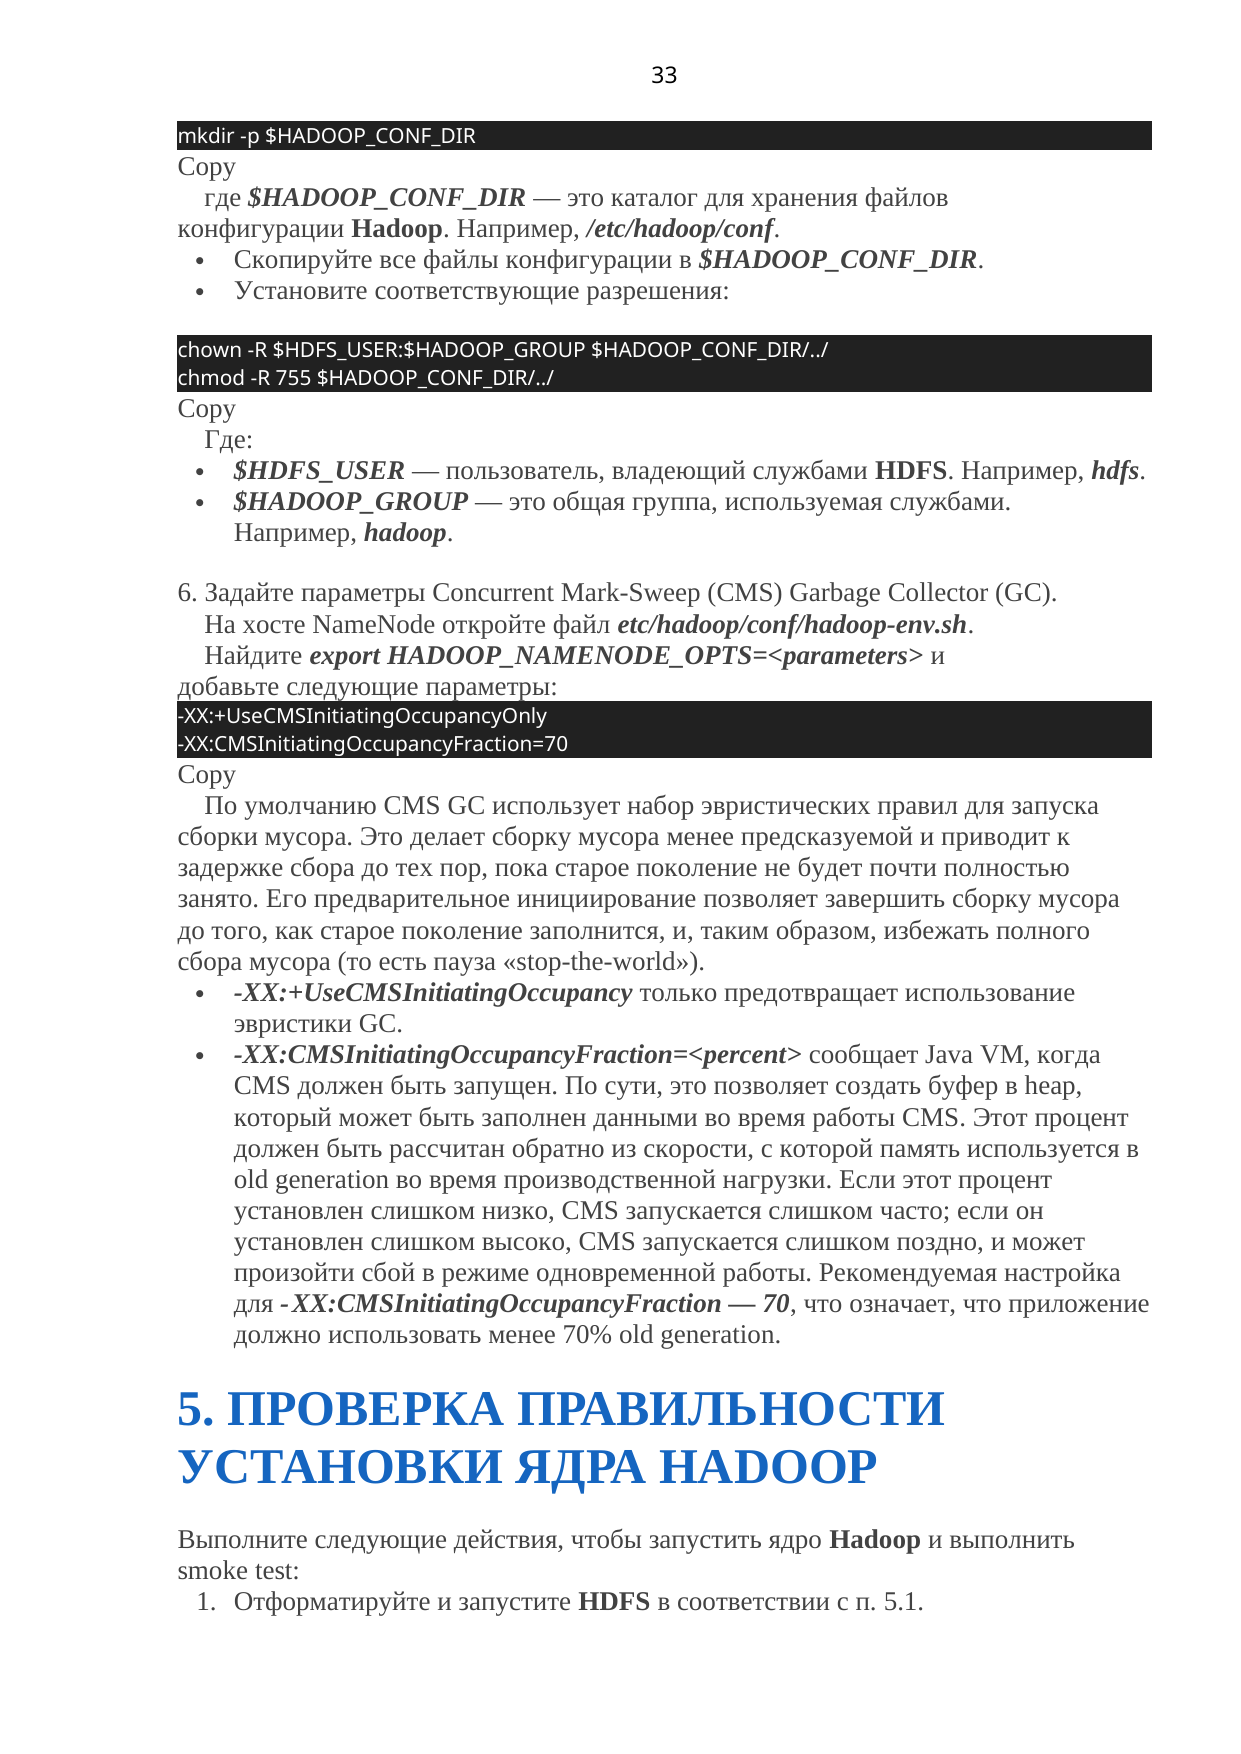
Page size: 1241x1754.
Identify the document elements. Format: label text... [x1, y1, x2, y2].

text Copy [177, 758, 1152, 789]
list Установите соответствующие разрешения: [196, 274, 1152, 306]
text Copy [177, 150, 1152, 181]
list -XX:CMSInitiatingOccupancyFraction=<percent> сообщает Java VM, когда CMS должен быть запущен. По сути, это позволяет создать буфер в heap, который может быть заполнен данными во время работы CMS. Этот процент должен быть рассчитан обратно из скорости, с которой память используется в old generation во время производственной нагрузки. Если этот процент установлен слишком низко, CMS запускается слишком часто; если он установлен слишком высоко, CMS запускается слишком поздно, и может произойти сбой в режиме одновременной работы. Рекомендуемая настройка для -XX:CMSInitiatingOccupancyFraction — 70, что означает, что приложение должно использовать менее 70% old generation. [196, 1038, 1152, 1350]
text chown -R $HDFS_USER:$HADOOP_GROUP $HADOOP_CONF_DIR/../ [177, 335, 1152, 363]
text Copy [177, 392, 1152, 423]
text mkdir -p $HADOOP_CONF_DIR [177, 121, 1152, 150]
list $HDFS_USER — пользователь, владеющий службами HDFS. Например, hdfs. [196, 454, 1152, 485]
text По умолчанию CMS GC использует набор эвристических правил для запуска сборки мусора. Это делает сборку мусора менее предсказуемой и приводит к задержке сбора до тех пор, пока старое поколение не будет почти полностью занято. Его предварительное инициирование позволяет завершить сборку мусора до того, как старое поколение заполнится, и, таким образом, избежать полного сбора мусора (то есть пауза «stop-the-world»). [177, 789, 1152, 976]
text Выполните следующие действия, чтобы запустить ядро Hadoop и выполнить smoke test: [177, 1523, 1152, 1585]
text где $HADOOP_CONF_DIR — это каталог для хранения файлов конфигурации Hadoop. Например, /etc/hadoop/conf. [177, 181, 1152, 243]
list Скопируйте все файлы конфигурации в $HADOOP_CONF_DIR. [196, 243, 1152, 274]
text 5. ПРОВЕРКА ПРАВИЛЬНОСТИ УСТАНОВКИ ЯДРА HADOOP [177, 1379, 1152, 1494]
list $HADOOP_GROUP — это общая группа, используемая службами. Например, hadoop. [196, 485, 1152, 547]
text Где: [177, 423, 1152, 454]
text 6. Задайте параметры Concurrent Mark-Sweep (CMS) Garbage Collector (GC). [177, 577, 1152, 608]
list Отформатируйте и запустите HDFS в соответствии с п. 5.1. [196, 1585, 1152, 1617]
text chmod -R 755 $HADOOP_CONF_DIR/../ [177, 363, 1152, 392]
text -XX:+UseCMSInitiatingOccupancyOnly [177, 701, 1152, 729]
text -XX:CMSInitiatingOccupancyFraction=70 [177, 729, 1152, 758]
text Найдите export HADOOP_NAMENODE_OPTS=<parameters> и добавьте следующие параметры: [177, 639, 1152, 701]
list -XX:+UseCMSInitiatingOccupancy только предотвращает использование эвристики GC. [196, 976, 1152, 1038]
text На хосте NameNode откройте файл etc/hadoop/conf/hadoop-env.sh. [177, 608, 1152, 639]
